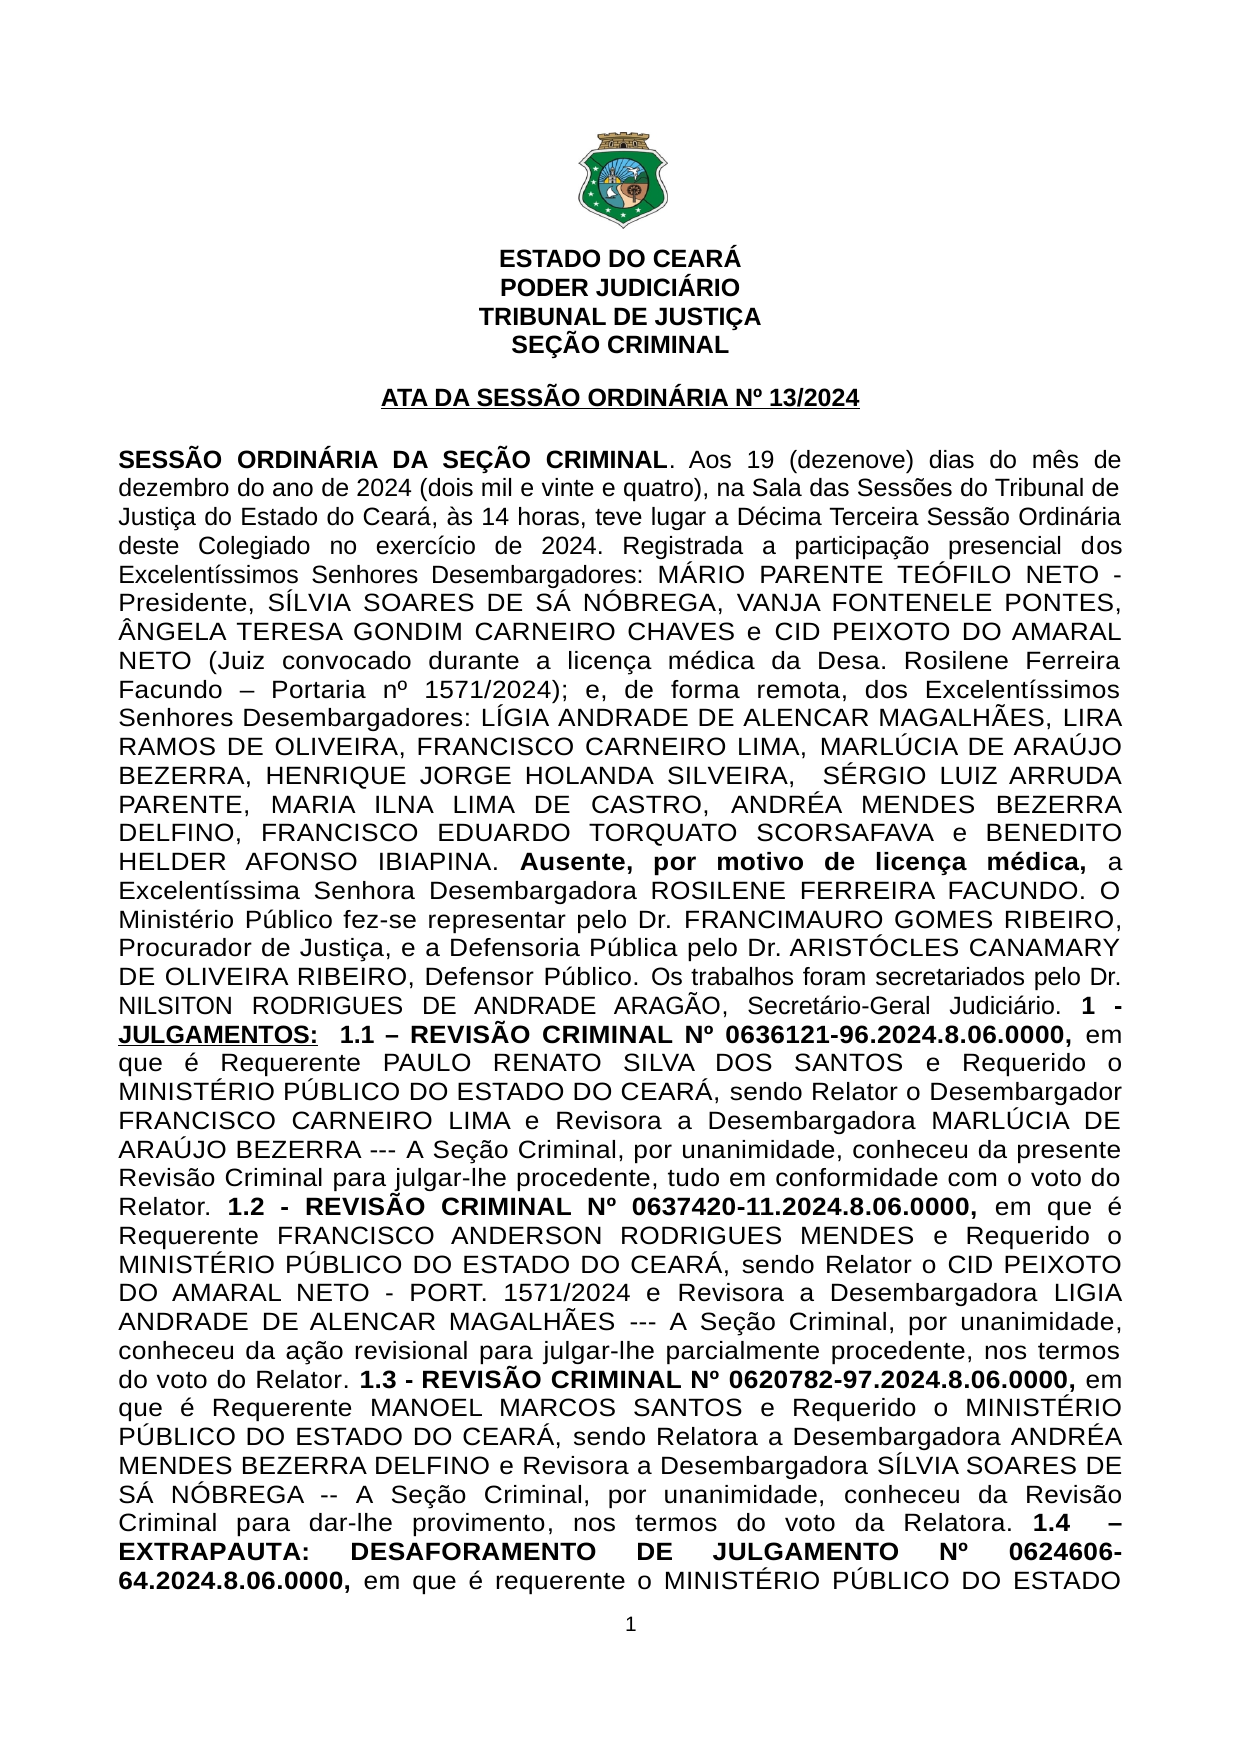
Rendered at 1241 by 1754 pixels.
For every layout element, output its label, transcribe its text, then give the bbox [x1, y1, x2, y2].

text PODER JUDICIÁRIO [118, 273, 1122, 301]
text TRIBUNAL DE JUSTIÇA [118, 301, 1122, 330]
text SEÇÃO CRIMINAL [118, 330, 1122, 359]
text ATA DA SESSÃO ORDINÁRIA Nº 13/2024 [118, 383, 1122, 412]
text ESTADO DO CEARÁ [118, 244, 1122, 273]
picture [578, 132, 669, 229]
